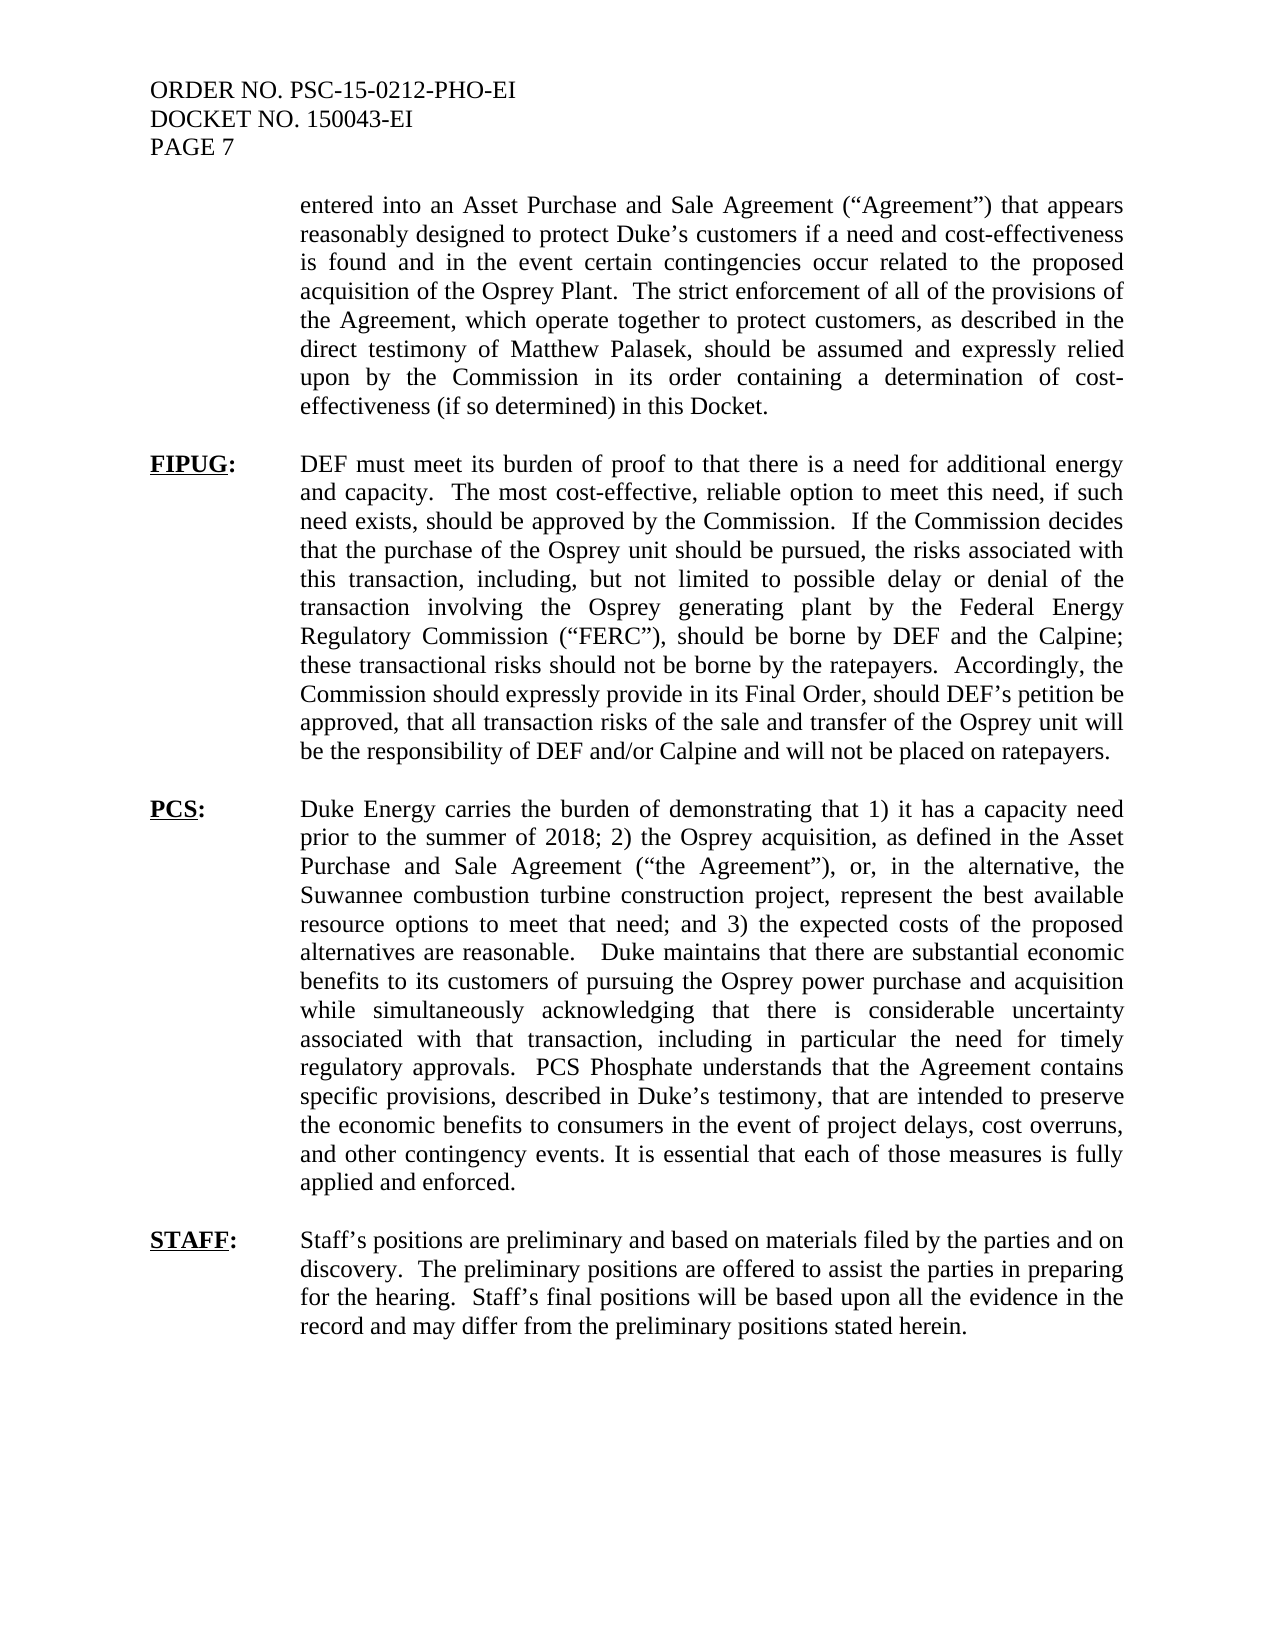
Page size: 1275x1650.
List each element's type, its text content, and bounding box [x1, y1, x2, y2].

text PCS: Duke Energy carries the burden of demonstrating that 1) it has a capacity need prior to the summer of 2018; 2) the Osprey acquisition, as defined in the Asset Purchase and Sale Agreement (“the Agreement”), or, in the alternative, the Suwannee combustion turbine construction project, represent the best available resource options to meet that need; and 3) the expected costs of the proposed alternatives are reasonable. Duke maintains that there are substantial economic benefits to its customers of pursuing the Osprey power purchase and acquisition while simultaneously acknowledging that there is considerable uncertainty associated with that transaction, including in particular the need for timely regulatory approvals. PCS Phosphate understands that the Agreement contains specific provisions, described in Duke’s testimony, that are intended to preserve the economic benefits to consumers in the event of project delays, cost overruns, and other contingency events. It is essential that each of those measures is fully applied and enforced. [150, 794, 1125, 1196]
text FIPUG: DEF must meet its burden of proof to that there is a need for additional energy and capacity. The most cost-effective, reliable option to meet this need, if such need exists, should be approved by the Commission. If the Commission decides that the purchase of the Osprey unit should be pursued, the risks associated with this transaction, including, but not limited to possible delay or denial of the transaction involving the Osprey generating plant by the Federal Energy Regulatory Commission (“FERC”), should be borne by DEF and the Calpine; these transactional risks should not be borne by the ratepayers. Accordingly, the Commission should expressly provide in its Final Order, should DEF’s petition be approved, that all transaction risks of the sale and transfer of the Osprey unit will be the responsibility of DEF and/or Calpine and will not be placed on ratepayers. [150, 449, 1125, 765]
text STAFF: Staff’s positions are preliminary and based on materials filed by the parties and on discovery. The preliminary positions are offered to assist the parties in preparing for the hearing. Staff’s final positions will be based upon all the evidence in the record and may differ from the preliminary positions stated herein. [150, 1225, 1125, 1340]
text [150, 190, 1125, 420]
